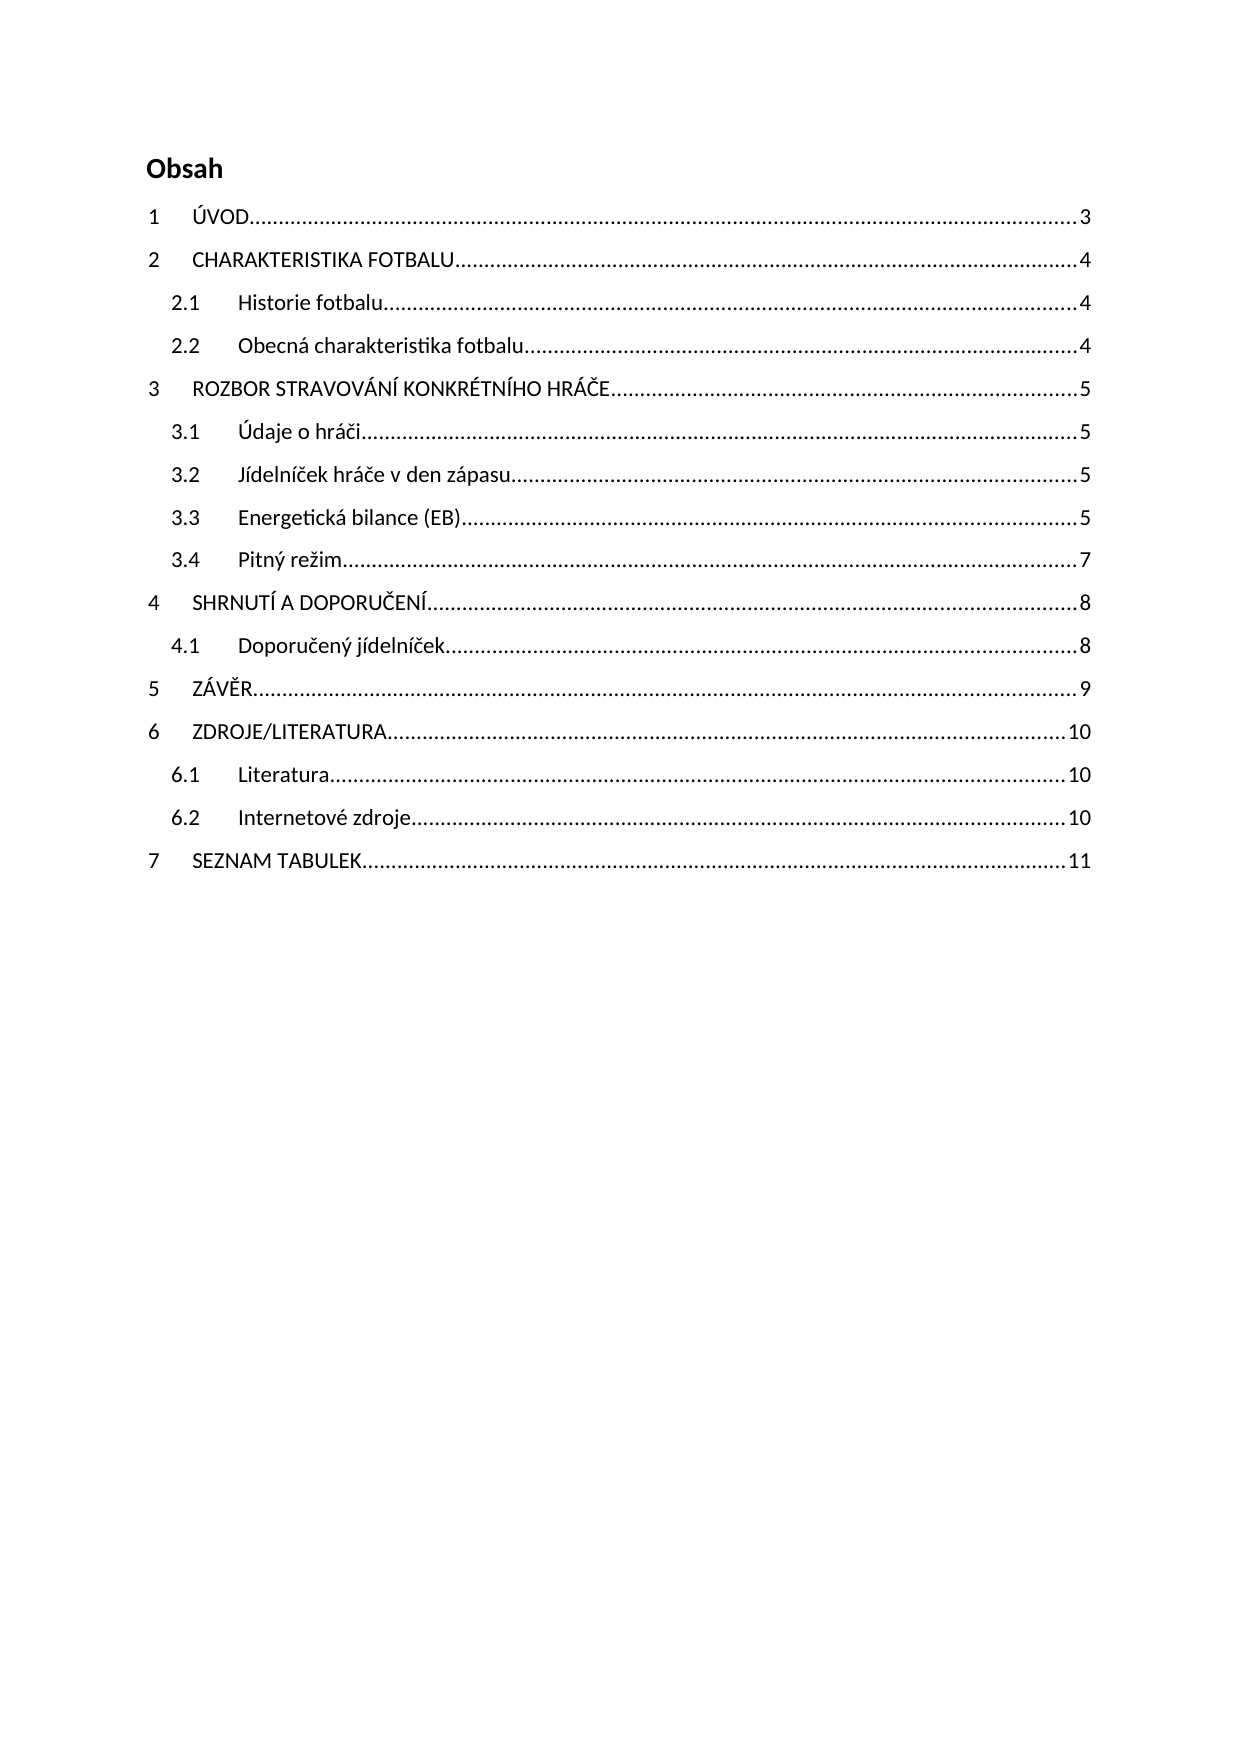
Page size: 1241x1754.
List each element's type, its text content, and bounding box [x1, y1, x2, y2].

text 4.1 Doporučený jídelníček 8 [171, 631, 1085, 659]
text 3 ROZBOR STRAVOVÁNÍ KONKRÉTNÍHO HRÁČE 5 [148, 374, 1085, 402]
text 6.2 Internetové zdroje 10 [171, 803, 1085, 831]
text 7 SEZNAM TABULEK 11 [148, 846, 1085, 874]
text Obsah [146, 150, 1092, 186]
text 6 ZDROJE/LITERATURA 10 [148, 717, 1085, 745]
text 6.1 Literatura 10 [171, 760, 1085, 788]
text 5 ZÁVĚR 9 [148, 674, 1085, 702]
text 3.3 Energetická bilance (EB) 5 [171, 503, 1085, 531]
text 2 CHARAKTERISTIKA FOTBALU 4 [148, 245, 1085, 273]
text 3.1 Údaje o hráči 5 [171, 417, 1085, 445]
text 4 SHRNUTÍ A DOPORUČENÍ 8 [148, 588, 1085, 617]
text 2.1 Historie fotbalu 4 [171, 288, 1085, 316]
text 1 ÚVOD 3 [148, 202, 1085, 230]
text 3.4 Pitný režim 7 [171, 546, 1085, 574]
text 3.2 Jídelníček hráče v den zápasu 5 [171, 460, 1085, 488]
text 2.2 Obecná charakteristika fotbalu 4 [171, 331, 1085, 359]
